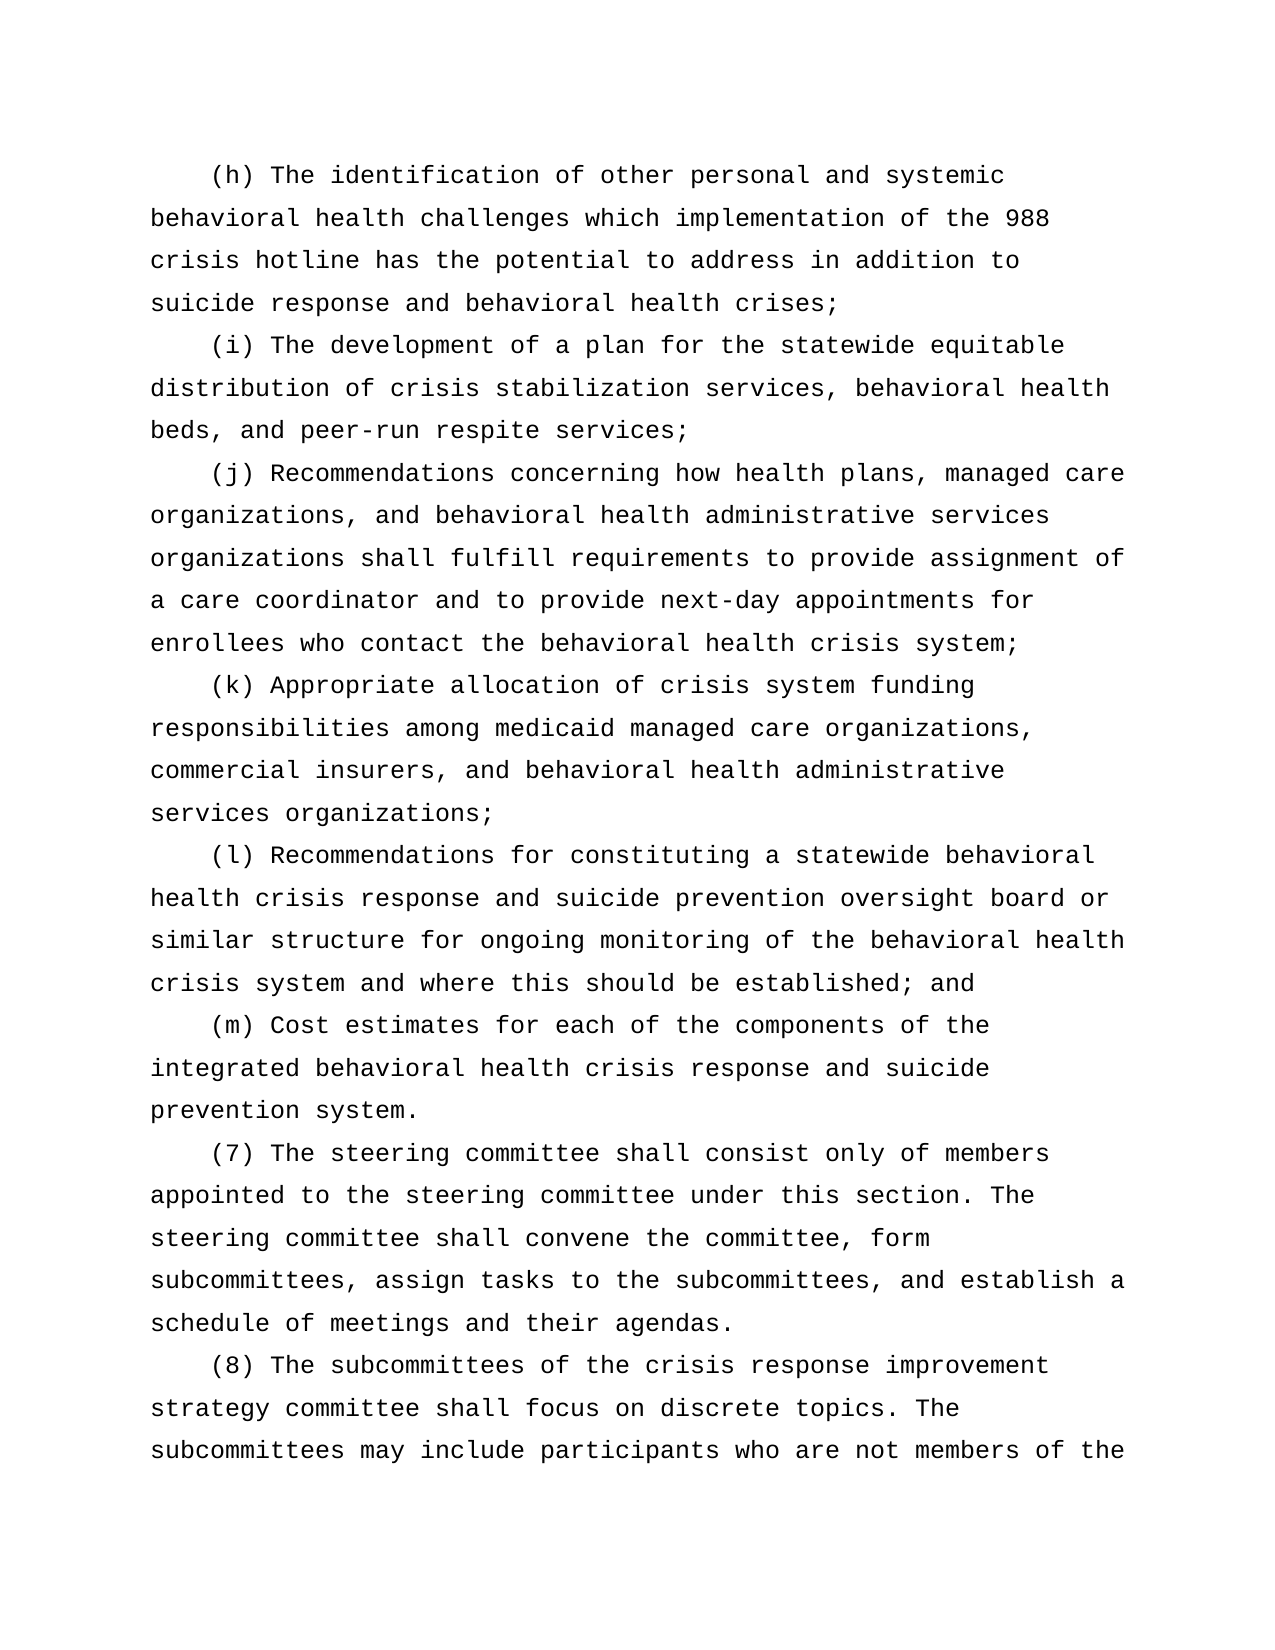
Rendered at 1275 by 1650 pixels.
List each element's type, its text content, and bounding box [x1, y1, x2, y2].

text (i) The development of a plan for the statewide equitable distribution of crisis stabilization services, behavioral health beds, and peer-run respite services; [150, 320, 1125, 447]
text (j) Recommendations concerning how health plans, managed care organizations, and behavioral health administrative services organizations shall fulfill requirements to provide assignment of a care coordinator and to provide next-day appointments for enrollees who contact the behavioral health crisis system; [150, 447, 1125, 660]
text (7) The steering committee shall consist only of members appointed to the steering committee under this section. The steering committee shall convene the committee, form subcommittees, assign tasks to the subcommittees, and establish a schedule of meetings and their agendas. [150, 1127, 1125, 1340]
text (k) Appropriate allocation of crisis system funding responsibilities among medicaid managed care organizations, commercial insurers, and behavioral health administrative services organizations; [150, 660, 1125, 830]
text (h) The identification of other personal and systemic behavioral health challenges which implementation of the 988 crisis hotline has the potential to address in addition to suicide response and behavioral health crises; [150, 150, 1125, 320]
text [150, 1340, 1125, 1467]
text (l) Recommendations for constituting a statewide behavioral health crisis response and suicide prevention oversight board or similar structure for ongoing monitoring of the behavioral health crisis system and where this should be established; and [150, 830, 1125, 1000]
text (m) Cost estimates for each of the components of the integrated behavioral health crisis response and suicide prevention system. [150, 1000, 1125, 1127]
